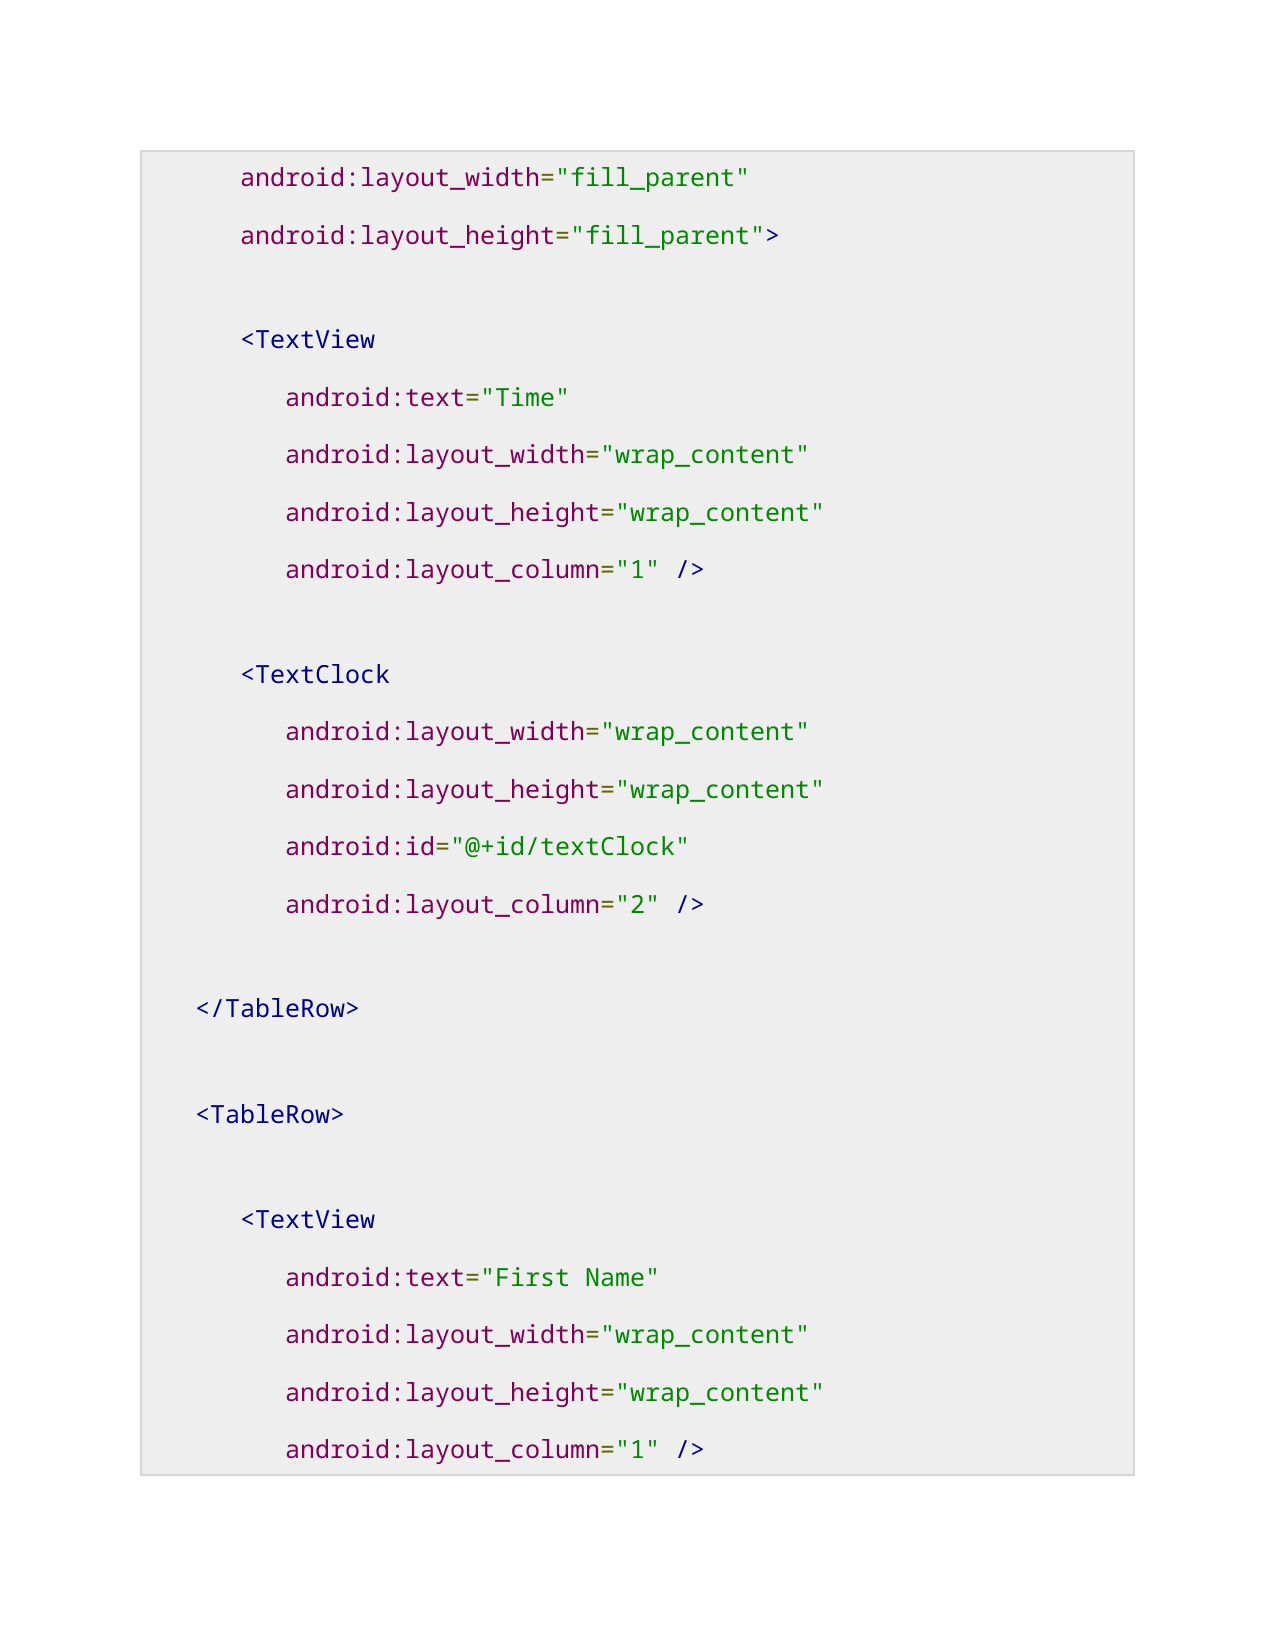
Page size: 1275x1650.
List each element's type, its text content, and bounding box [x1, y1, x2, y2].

text android:layout_height="wrap_content" [142, 484, 1133, 528]
text android:layout_width="wrap_content" [142, 704, 1133, 748]
text android:layout_column="1" /> [142, 1422, 1133, 1474]
text android:layout_width="wrap_content" [142, 1307, 1133, 1351]
text android:layout_column="1" /> [142, 542, 1133, 586]
text android:text="Time" [142, 369, 1133, 413]
text <TextView [142, 1192, 1133, 1236]
text <TextClock [142, 647, 1133, 691]
text <TableRow> [142, 1087, 1133, 1131]
text android:id="@+id/textClock" [142, 819, 1133, 863]
text android:layout_column="2" /> [142, 877, 1133, 921]
text android:text="First Name" [142, 1249, 1133, 1293]
text android:layout_height="fill_parent"> [142, 207, 1133, 251]
text android:layout_width="wrap_content" [142, 427, 1133, 471]
text <TextView [142, 312, 1133, 356]
text android:layout_height="wrap_content" [142, 762, 1133, 806]
text android:layout_width="fill_parent" [142, 152, 1133, 194]
text </TableRow> [142, 981, 1133, 1025]
text android:layout_height="wrap_content" [142, 1364, 1133, 1408]
